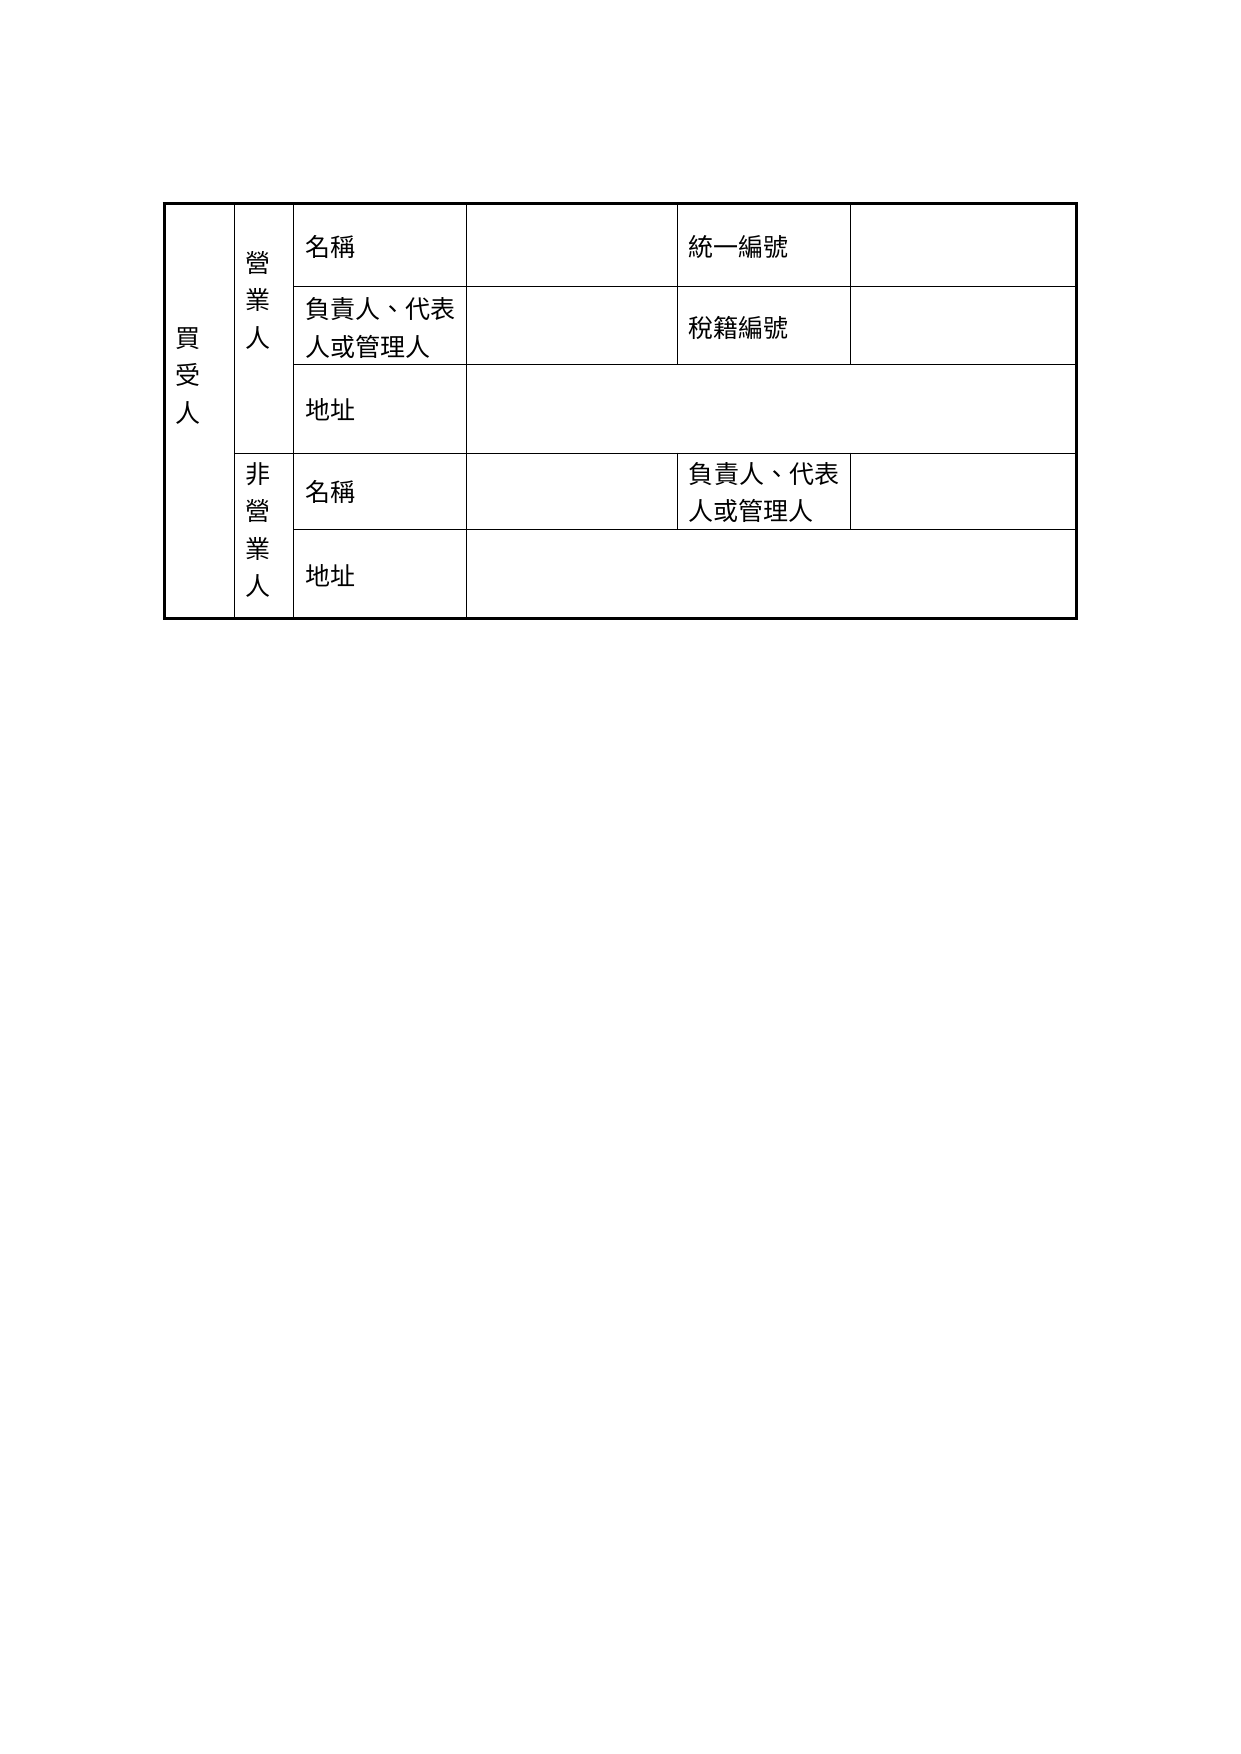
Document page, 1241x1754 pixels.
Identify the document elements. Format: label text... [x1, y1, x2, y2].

table_header 統一編號 [678, 205, 850, 286]
table_header [851, 205, 1075, 286]
table_cell 稅籍編號 [678, 287, 850, 364]
table_header 營 業 人 [235, 205, 293, 452]
table_cell 負責人、代表人或管理人 [678, 454, 850, 528]
table_cell [467, 530, 1075, 617]
table_cell 地址 [294, 365, 466, 452]
table_cell [851, 287, 1075, 364]
table_cell [467, 365, 1075, 452]
table_cell 非 營 業 人 [235, 454, 293, 617]
table_cell 地址 [294, 530, 466, 617]
table_header [467, 205, 677, 286]
table_cell [851, 454, 1075, 528]
table_cell [467, 287, 677, 364]
table_header 買 受 人 [166, 205, 234, 617]
table_cell 負責人、代表人或管理人 [294, 287, 466, 364]
table_header 名稱 [294, 205, 466, 286]
table_cell 名稱 [294, 454, 466, 528]
table_cell [467, 454, 677, 528]
